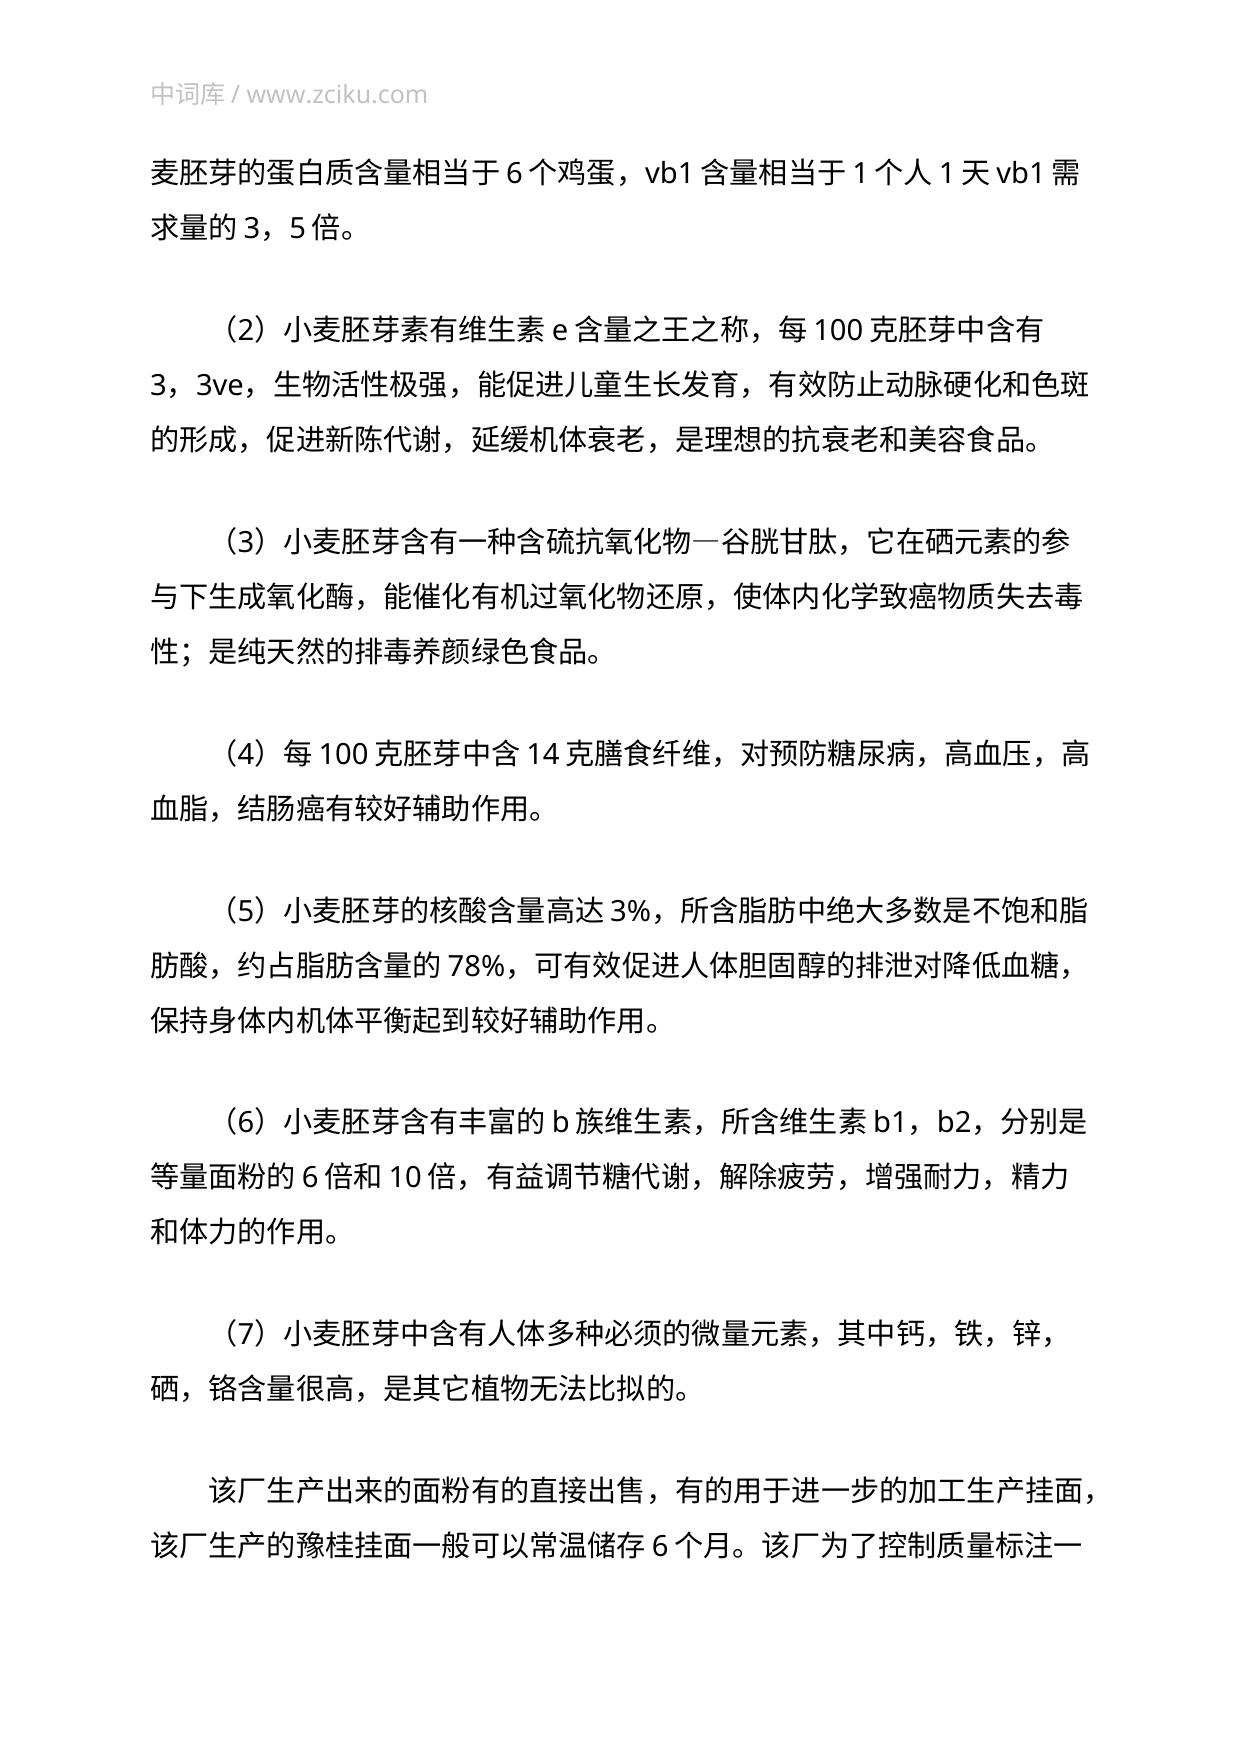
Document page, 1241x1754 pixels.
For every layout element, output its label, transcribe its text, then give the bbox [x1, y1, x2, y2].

text （5）小麦胚芽的核酸含量高达3%，所含脂肪中绝大多数是不饱和脂肪酸，约占脂肪含量的78%，可有效促进人体胆固醇的排泄对降低血糖，保持身体内机体平衡起到较好辅助作用。 [150, 887, 1090, 1039]
text （3）小麦胚芽含有一种含硫抗氧化物—谷胱甘肽，它在硒元素的参与下生成氧化酶，能催化有机过氧化物还原，使体内化学致癌物质失去毒性；是纯天然的排毒养颜绿色食品。 [150, 519, 1090, 671]
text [150, 1467, 1090, 1565]
text （4）每100克胚芽中含14克膳食纤维，对预防糖尿病，高血压，高血脂，结肠癌有较好辅助作用。 [150, 730, 1090, 828]
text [150, 150, 1090, 247]
text （2）小麦胚芽素有维生素e含量之王之称，每100克胚芽中含有3，3ve，生物活性极强，能促进儿童生长发育，有效防止动脉硬化和色斑的形成，促进新陈代谢，延缓机体衰老，是理想的抗衰老和美容食品。 [150, 307, 1090, 459]
text （7）小麦胚芽中含有人体多种必须的微量元素，其中钙，铁，锌，硒，铬含量很高，是其它植物无法比拟的。 [150, 1311, 1090, 1408]
text （6）小麦胚芽含有丰富的b族维生素，所含维生素b1，b2，分别是等量面粉的6倍和10倍，有益调节糖代谢，解除疲劳，增强耐力，精力和体力的作用。 [150, 1099, 1090, 1251]
